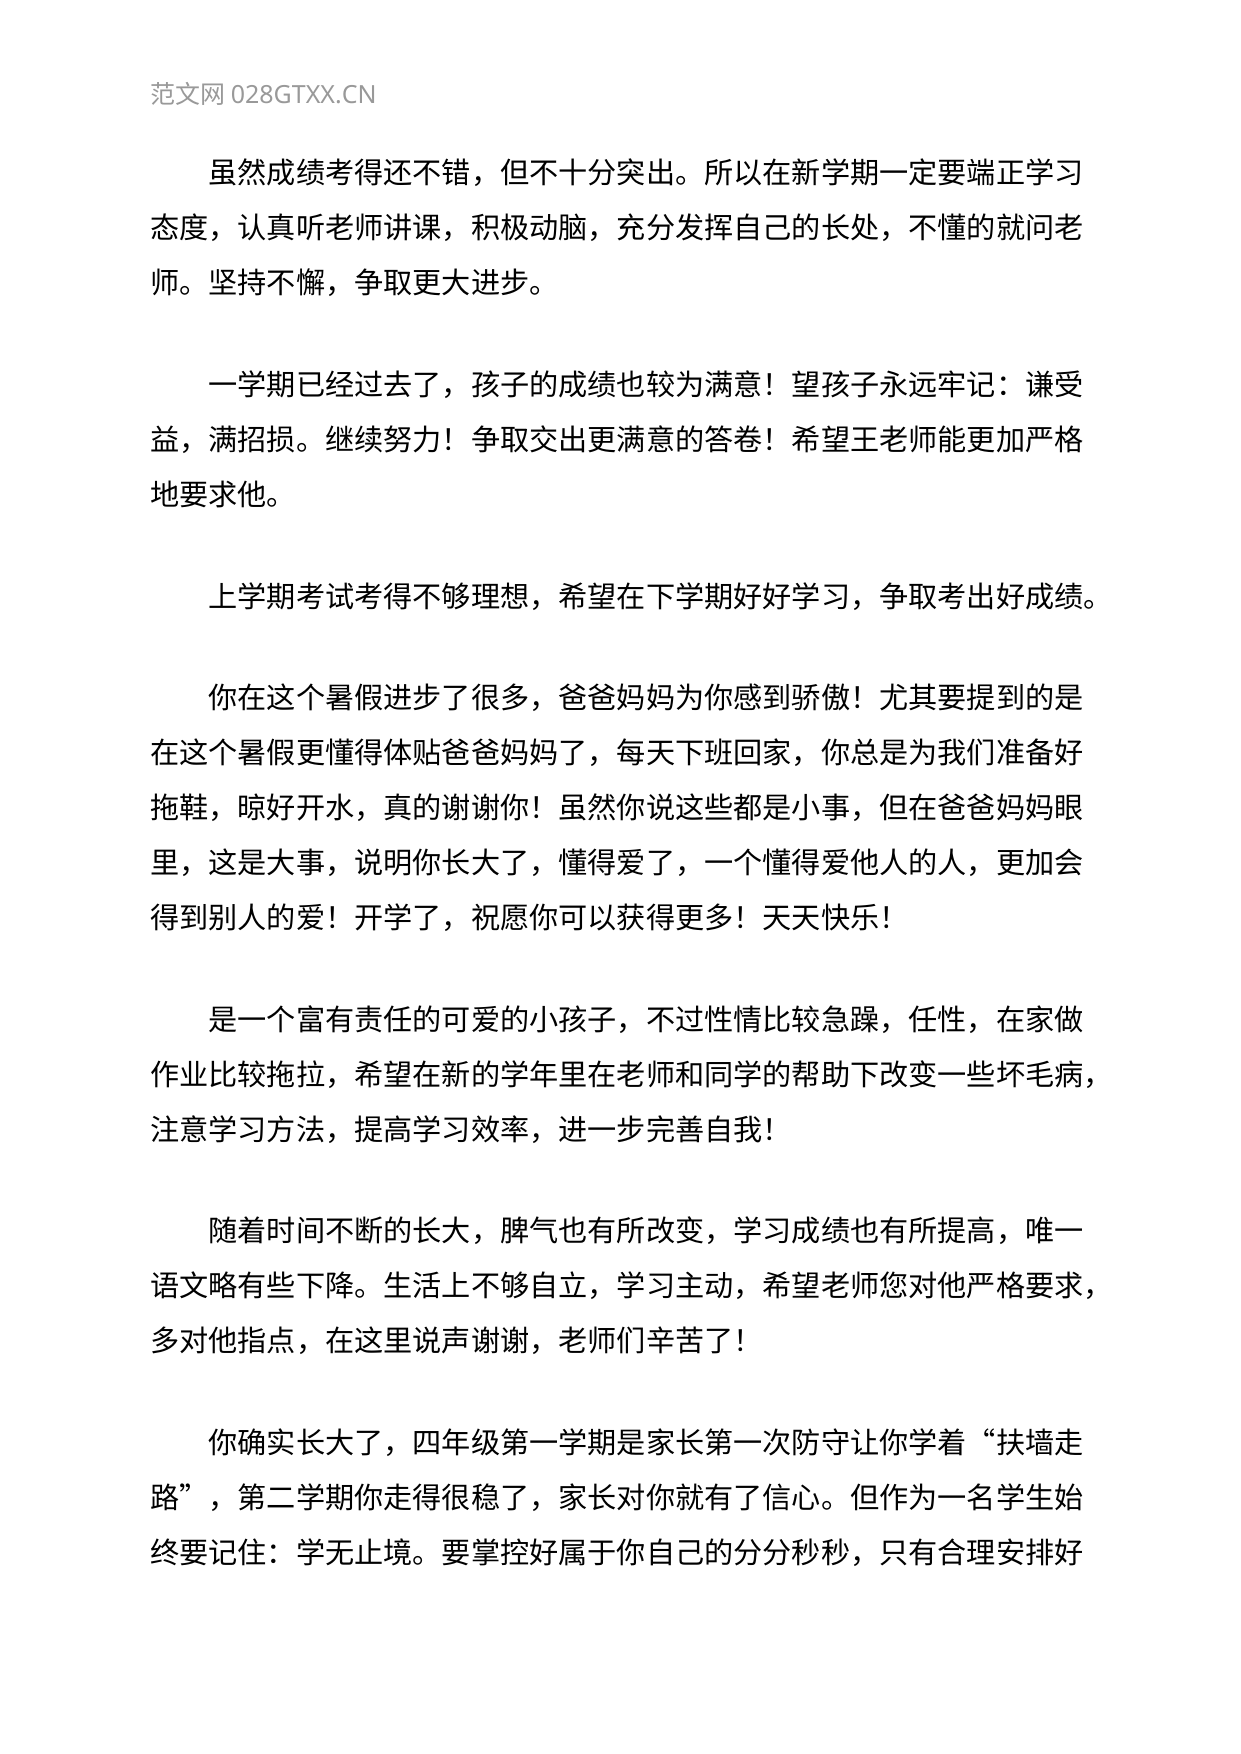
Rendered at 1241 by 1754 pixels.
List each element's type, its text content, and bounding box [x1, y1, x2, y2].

text 虽然成绩考得还不错，但不十分突出。所以在新学期一定要端正学习态度，认真听老师讲课，积极动脑，充分发挥自己的长处，不懂的就问老师。坚持不懈，争取更大进步。 [150, 150, 1090, 302]
text 你在这个暑假进步了很多，爸爸妈妈为你感到骄傲！尤其要提到的是在这个暑假更懂得体贴爸爸妈妈了，每天下班回家，你总是为我们准备好拖鞋，晾好开水，真的谢谢你！虽然你说这些都是小事，但在爸爸妈妈眼里，这是大事，说明你长大了，懂得爱了，一个懂得爱他人的人，更加会得到别人的爱！开学了，祝愿你可以获得更多！天天快乐！ [150, 675, 1090, 937]
text 一学期已经过去了，孩子的成绩也较为满意！望孩子永远牢记：谦受益，满招损。继续努力！争取交出更满意的答卷！希望王老师能更加严格地要求他。 [150, 362, 1090, 514]
text 是一个富有责任的可爱的小孩子，不过性情比较急躁，任性，在家做作业比较拖拉，希望在新的学年里在老师和同学的帮助下改变一些坏毛病，注意学习方法，提高学习效率，进一步完善自我！ [150, 996, 1090, 1148]
text 随着时间不断的长大，脾气也有所改变，学习成绩也有所提高，唯一语文略有些下降。生活上不够自立，学习主动，希望老师您对他严格要求，多对他指点，在这里说声谢谢，老师们辛苦了！ [150, 1208, 1090, 1360]
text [150, 1419, 1090, 1571]
text 上学期考试考得不够理想，希望在下学期好好学习，争取考出好成绩。 [150, 573, 1090, 615]
